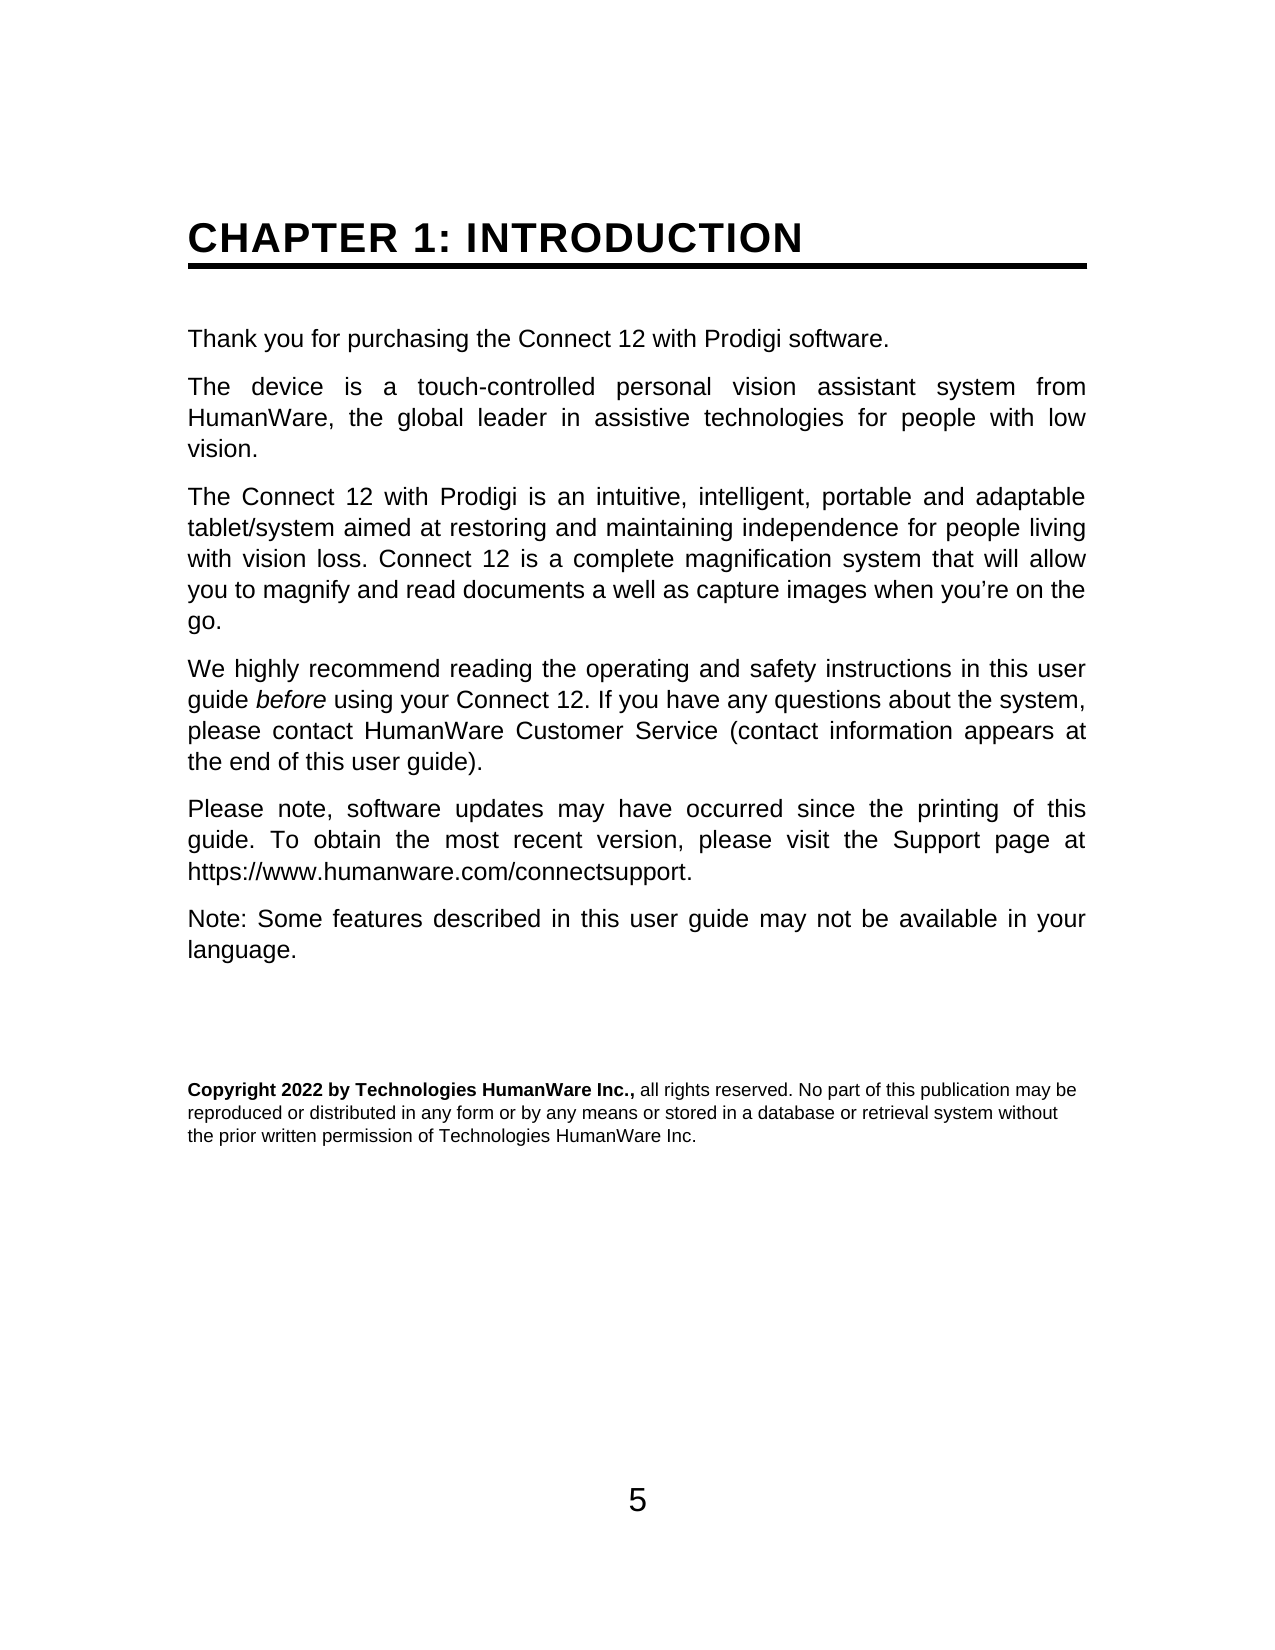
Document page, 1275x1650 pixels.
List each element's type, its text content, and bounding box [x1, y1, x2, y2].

text The device is a touch-controlled personal vision assistant system from HumanWare, the global leader in assistive technologies for people with low vision. [187, 372, 1087, 463]
text We highly recommend reading the operating and safety instructions in this user guide before using your Connect 12. If you have any questions about the system, please contact HumanWare Customer Service (contact information appears at the end of this user guide). [187, 654, 1087, 776]
text Note: Some features described in this user guide may not be available in your language. [187, 904, 1087, 964]
text The Connect 12 with Prodigi is an intuitive, intelligent, portable and adaptable tablet/system aimed at restoring and maintaining independence for people living with vision loss. Connect 12 is a complete magnification system that will allow you to magnify and read documents a well as capture images when you’re on the go. [187, 482, 1087, 635]
text Please note, software updates may have occurred since the printing of this guide. To obtain the most recent version, please visit the Support page at https://www.humanware.com/connectsupport. [187, 794, 1087, 885]
subtitle Chapter 1: Introduction [187, 213, 1087, 269]
text Thank you for purchasing the Connect 12 with Prodigi software. [187, 324, 1087, 353]
text Copyright 2022 by Technologies HumanWare Inc., all rights reserved. No part of this publication may be reproduced or distributed in any form or by any means or stored in a database or retrieval system without the prior written permission of Technologies HumanWare Inc. [187, 1078, 1087, 1146]
